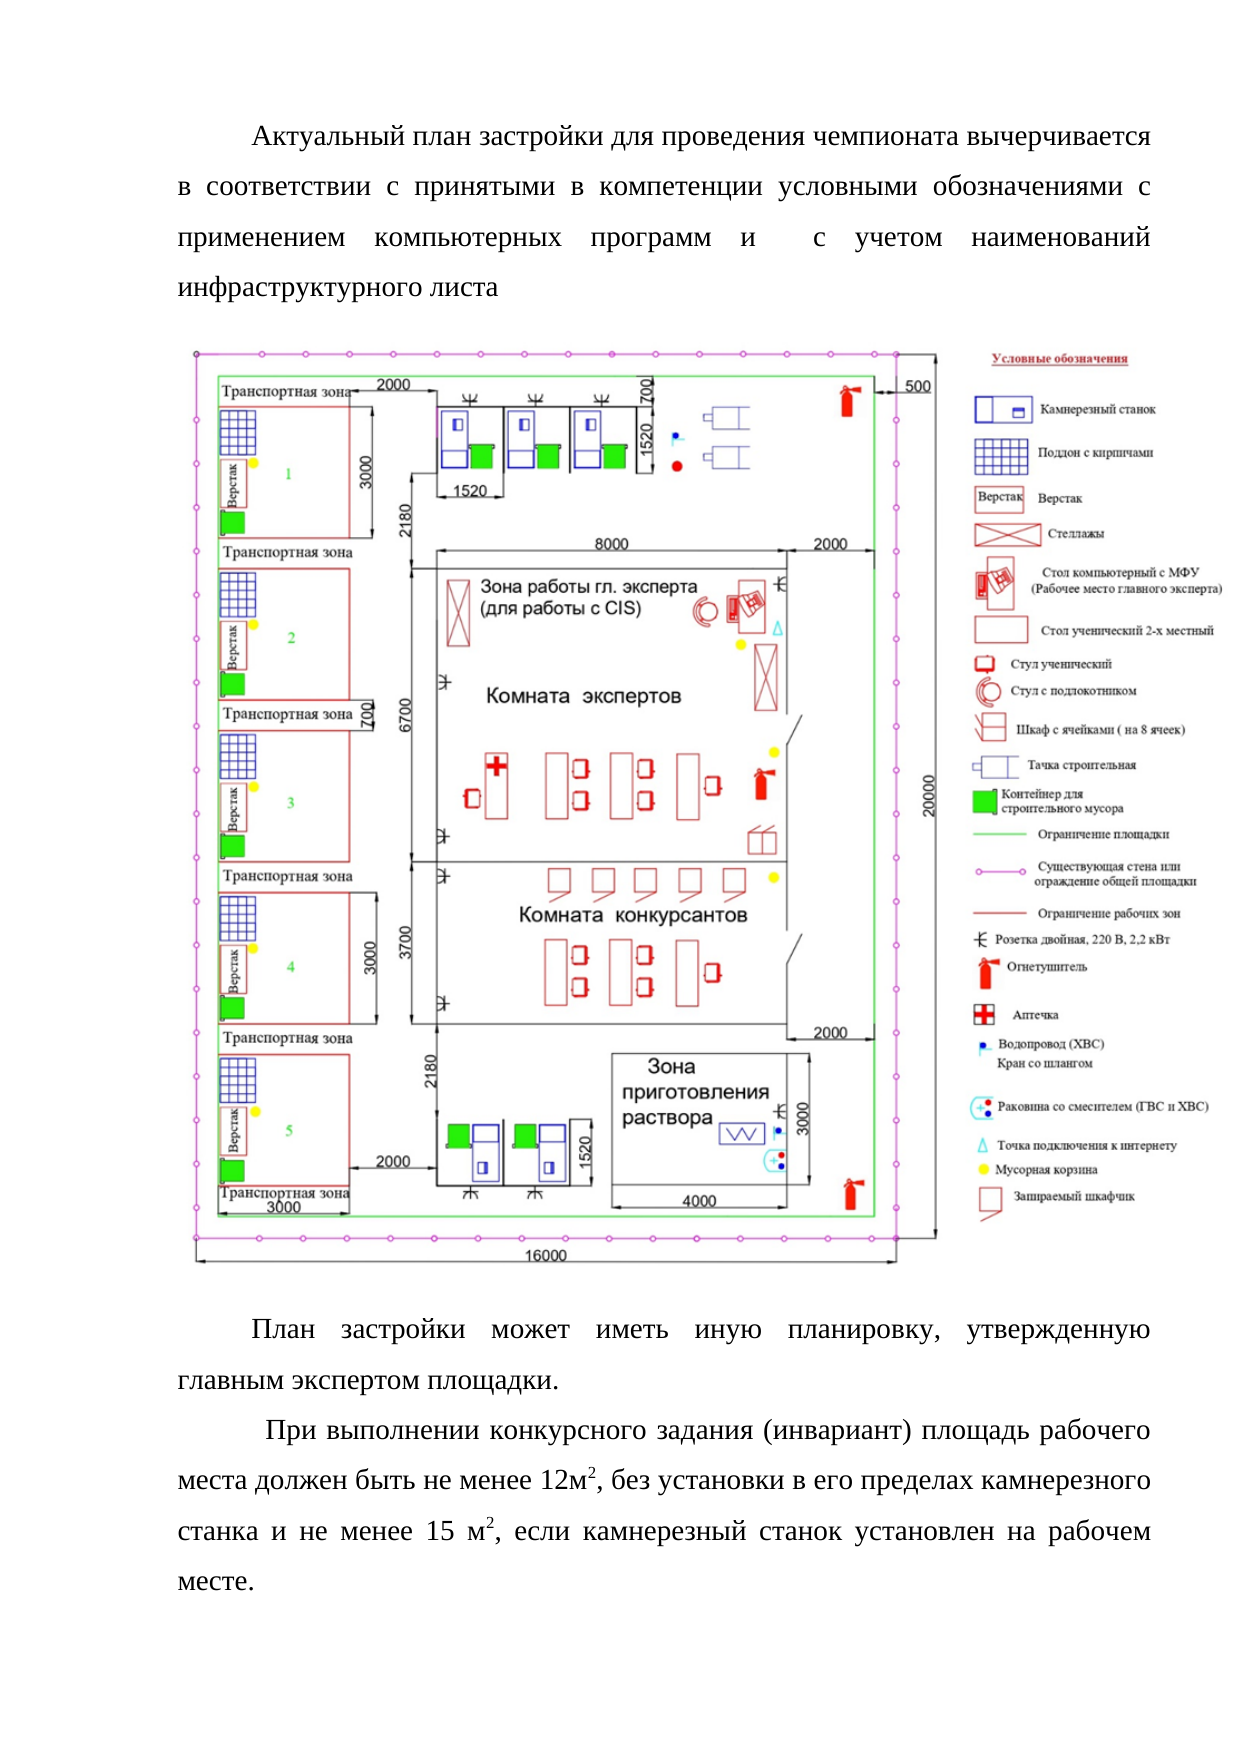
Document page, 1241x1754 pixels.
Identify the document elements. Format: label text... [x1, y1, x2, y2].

text План застройки может иметь иную планировку, утвержденную главным экспертом площадки. [177, 1311, 1152, 1395]
text Актуальный план застройки для проведения чемпионата вычерчивается в соответствии с принятыми в компетенции условными обозначениями с применением компьютерных программ и с учетом наименований инфраструктурного листа [177, 118, 1152, 303]
text При выполнении конкурсного задания (инвариант) площадь рабочего места должен быть не менее 12м2, без установки в его пределах камнерезного станка и не менее 15 м2, если камнерезный станок установлен на рабочем месте. [177, 1412, 1152, 1597]
picture [177, 319, 1241, 1298]
